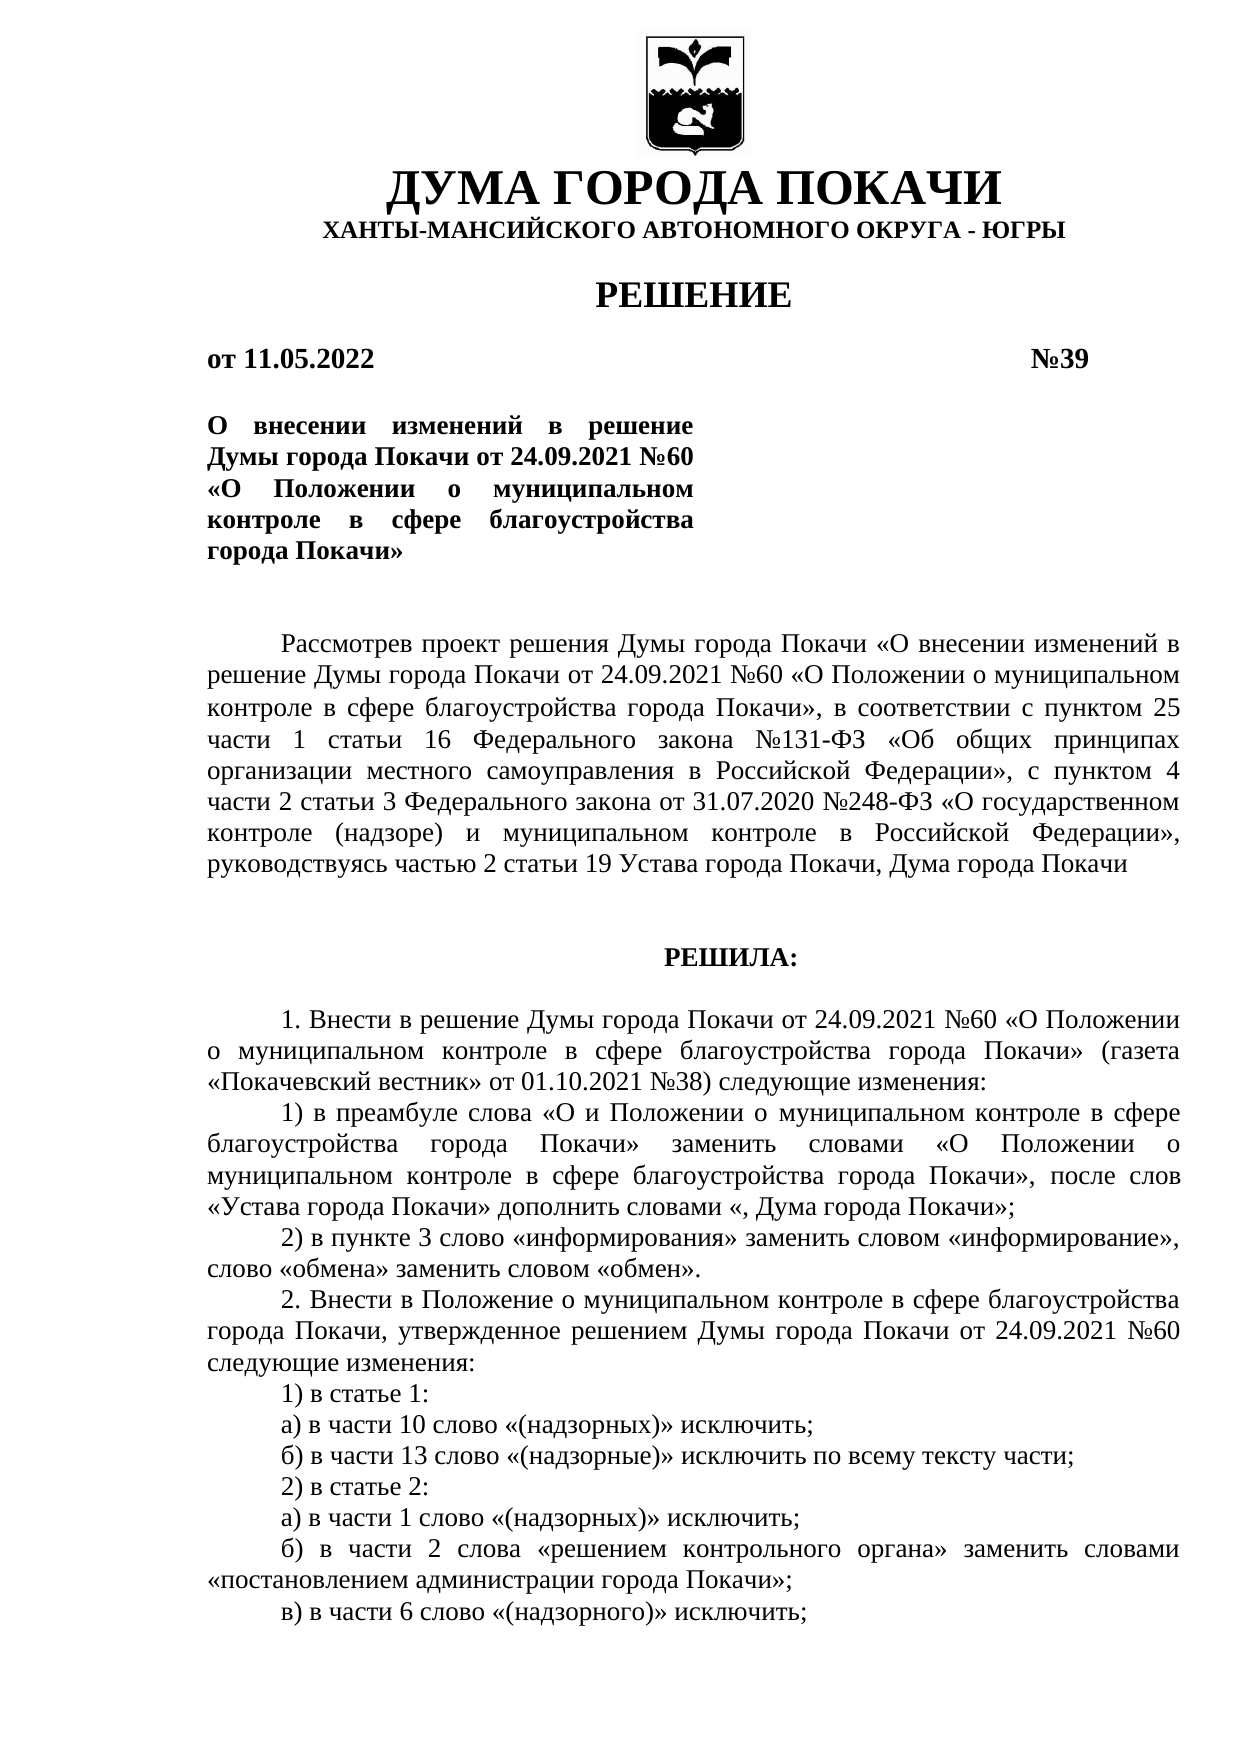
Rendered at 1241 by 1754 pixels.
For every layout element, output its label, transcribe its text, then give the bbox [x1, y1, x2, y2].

text РЕШИЛА: [207, 941, 1181, 972]
text ХАНТЫ-МАНСИЙСКОГО АВТОНОМНОГО ОКРУГА - ЮГРЫ [207, 215, 1181, 244]
text ДУМА ГОРОДА ПОКАЧИ [207, 158, 1181, 215]
text а) в части 10 слово «(надзорных)» исключить; [207, 1408, 1181, 1439]
text 1) в преамбуле слова «О и Положении о муниципальном контроле в сфере благоустройства города Покачи» заменить словами «О Положении о муниципальном контроле в сфере благоустройства города Покачи», после слов «Устава города Покачи» дополнить словами «, Дума города Покачи»; [207, 1096, 1181, 1221]
text РЕШЕНИЕ [207, 273, 1181, 316]
text а) в части 1 слово «(надзорных)» исключить; [207, 1501, 1181, 1532]
text б) в части 2 слова «решением контрольного органа» заменить словами «постановлением администрации города Покачи»; [207, 1532, 1181, 1595]
text 1. Внести в решение Думы города Покачи от 24.09.2021 №60 «О Положении о муниципальном контроле в сфере благоустройства города Покачи» (газета «Покачевский вестник» от 01.10.2021 №38) следующие изменения: [207, 1003, 1181, 1096]
text 2. Внести в Положение о муниципальном контроле в сфере благоустройства города Покачи, утвержденное решением Думы города Покачи от 24.09.2021 №60 следующие изменения: [207, 1283, 1181, 1377]
text в) в части 6 слово «(надзорного)» исключить; [207, 1595, 1181, 1626]
text б) в части 13 слово «(надзорные)» исключить по всему тексту части; [207, 1439, 1181, 1470]
text 1) в статье 1: [207, 1377, 1181, 1408]
picture [637, 29, 752, 158]
text Рассмотрев проект решения Думы города Покачи «О внесении изменений в решение Думы города Покачи от 24.09.2021 №60 «О Положении о муниципальном контроле в сфере благоустройства города Покачи», в соответствии с пунктом 25 части 1 статьи 16 Федерального закона №131-ФЗ «Об общих принципах организации местного самоуправления в Российской Федерации», с пунктом 4 части 2 статьи 3 Федерального закона от 31.07.2020 №248-ФЗ «О государственном контроле (надзоре) и муниципальном контроле в Российской Федерации», руководствуясь частью 2 статьи 19 Устава города Покачи, Дума города Покачи [207, 627, 1181, 878]
subtitle от 11.05.2022 №39 [207, 341, 1181, 374]
text 2) в статье 2: [207, 1470, 1181, 1501]
text 2) в пункте 3 слово «информирования» заменить словом «информирование», слово «обмена» заменить словом «обмен». [207, 1221, 1181, 1283]
text О внесении изменений в решение Думы города Покачи от 24.09.2021 №60 «О Положении о муниципальном контроле в сфере благоустройства города Покачи» [207, 409, 694, 565]
